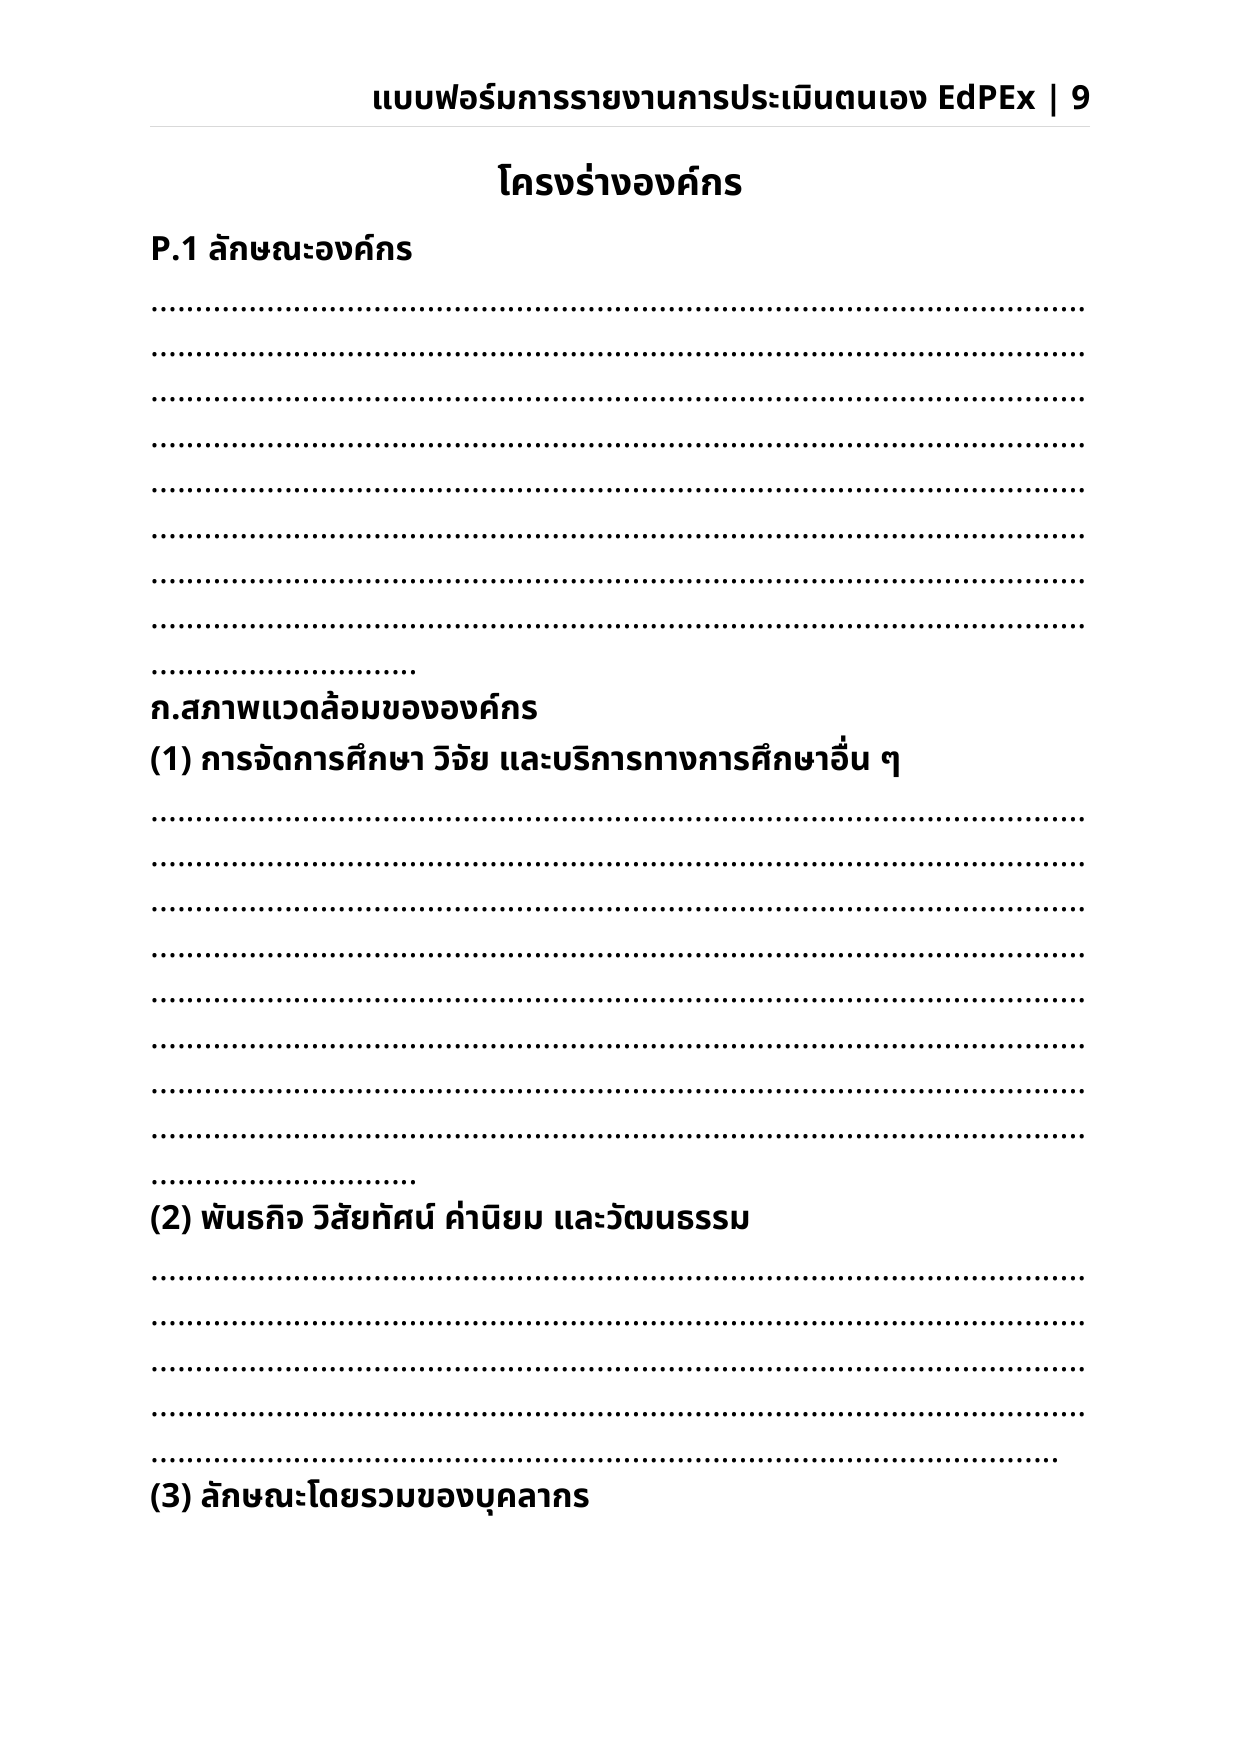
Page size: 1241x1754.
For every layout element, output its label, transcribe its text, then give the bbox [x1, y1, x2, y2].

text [150, 1245, 1090, 1472]
text (1) การจัดการศึกษา วิจัย และบริการทางการศึกษาอื่น ๆ [150, 735, 1090, 785]
text ...................................................................................................................................................................................................................................................................................................................................................................................................................................................................................................................................................................................................................................................................................................................................................................................................................................................................................................... [150, 785, 1090, 1194]
text โครงร่างองค์กร [150, 156, 1090, 212]
text (2) พันธกิจ วิสัยทัศน์ ค่านิยม และวัฒนธรรม [150, 1194, 1090, 1245]
text ก.สภาพแวดล้อมขององค์กร [150, 684, 1090, 735]
text ...................................................................................................................................................................................................................................................................................................................................................................................................................................................................................................................................................................................................................................................................................................................................................................................................................................................................................................... [150, 275, 1090, 684]
text P.1 ลักษณะองค์กร [150, 225, 1090, 275]
text (3) ลักษณะโดยรวมของบุคลากร [150, 1472, 1090, 1522]
